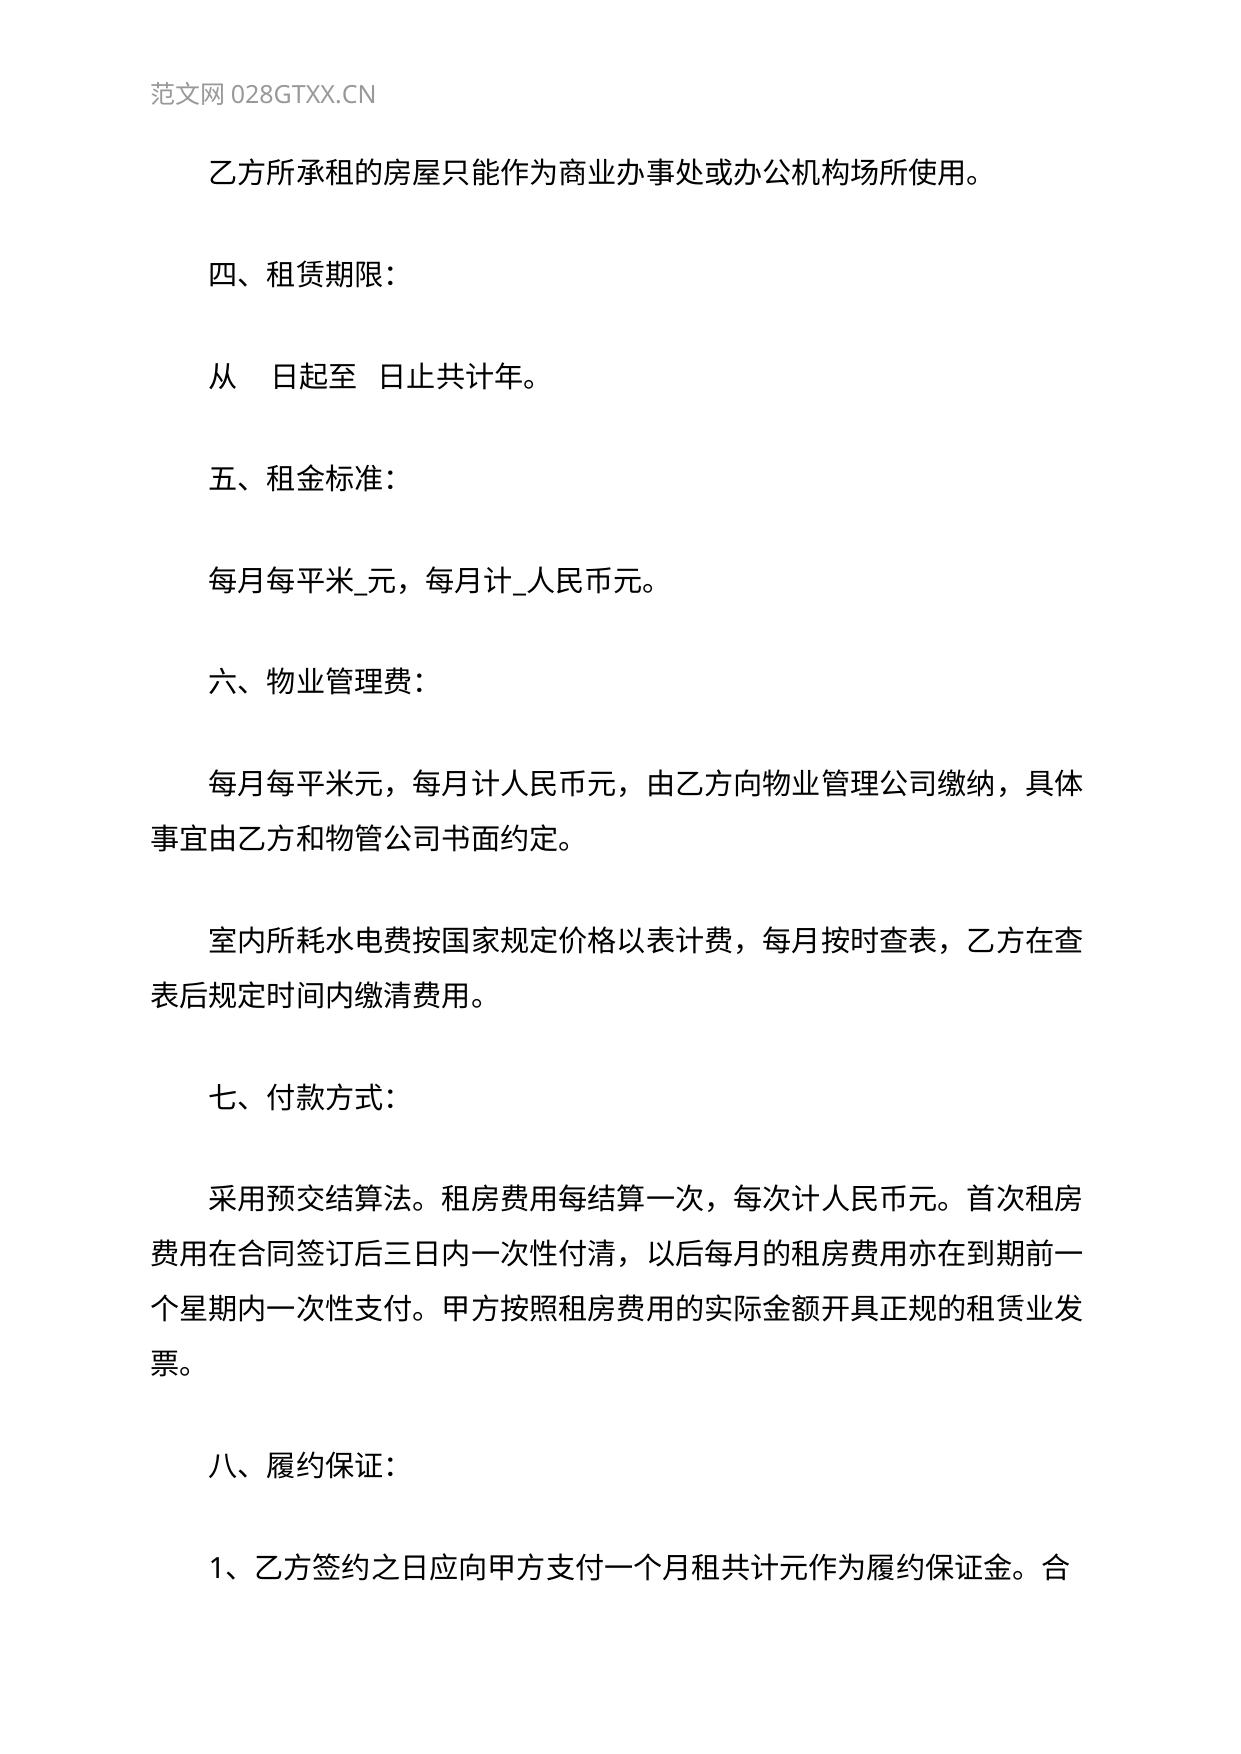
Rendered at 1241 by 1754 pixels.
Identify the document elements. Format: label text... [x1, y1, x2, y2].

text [150, 1544, 1090, 1587]
text 乙方所承租的房屋只能作为商业办事处或办公机构场所使用。 [150, 150, 1090, 192]
text 每月每平米_元，每月计_人民币元。 [150, 557, 1090, 599]
text 从 日起至 日止共计年。 [150, 353, 1090, 396]
text 四、租赁期限： [150, 252, 1090, 294]
text 室内所耗水电费按国家规定价格以表计费，每月按时查表，乙方在查表后规定时间内缴清费用。 [150, 917, 1090, 1015]
text 七、付款方式： [150, 1074, 1090, 1116]
text 每月每平米元，每月计人民币元，由乙方向物业管理公司缴纳，具体事宜由乙方和物管公司书面约定。 [150, 761, 1090, 858]
text 六、物业管理费： [150, 659, 1090, 701]
text 八、履约保证： [150, 1442, 1090, 1485]
text 五、租金标准： [150, 455, 1090, 498]
text 采用预交结算法。租房费用每结算一次，每次计人民币元。首次租房费用在合同签订后三日内一次性付清，以后每月的租房费用亦在到期前一个星期内一次性支付。甲方按照租房费用的实际金额开具正规的租赁业发票。 [150, 1176, 1090, 1383]
